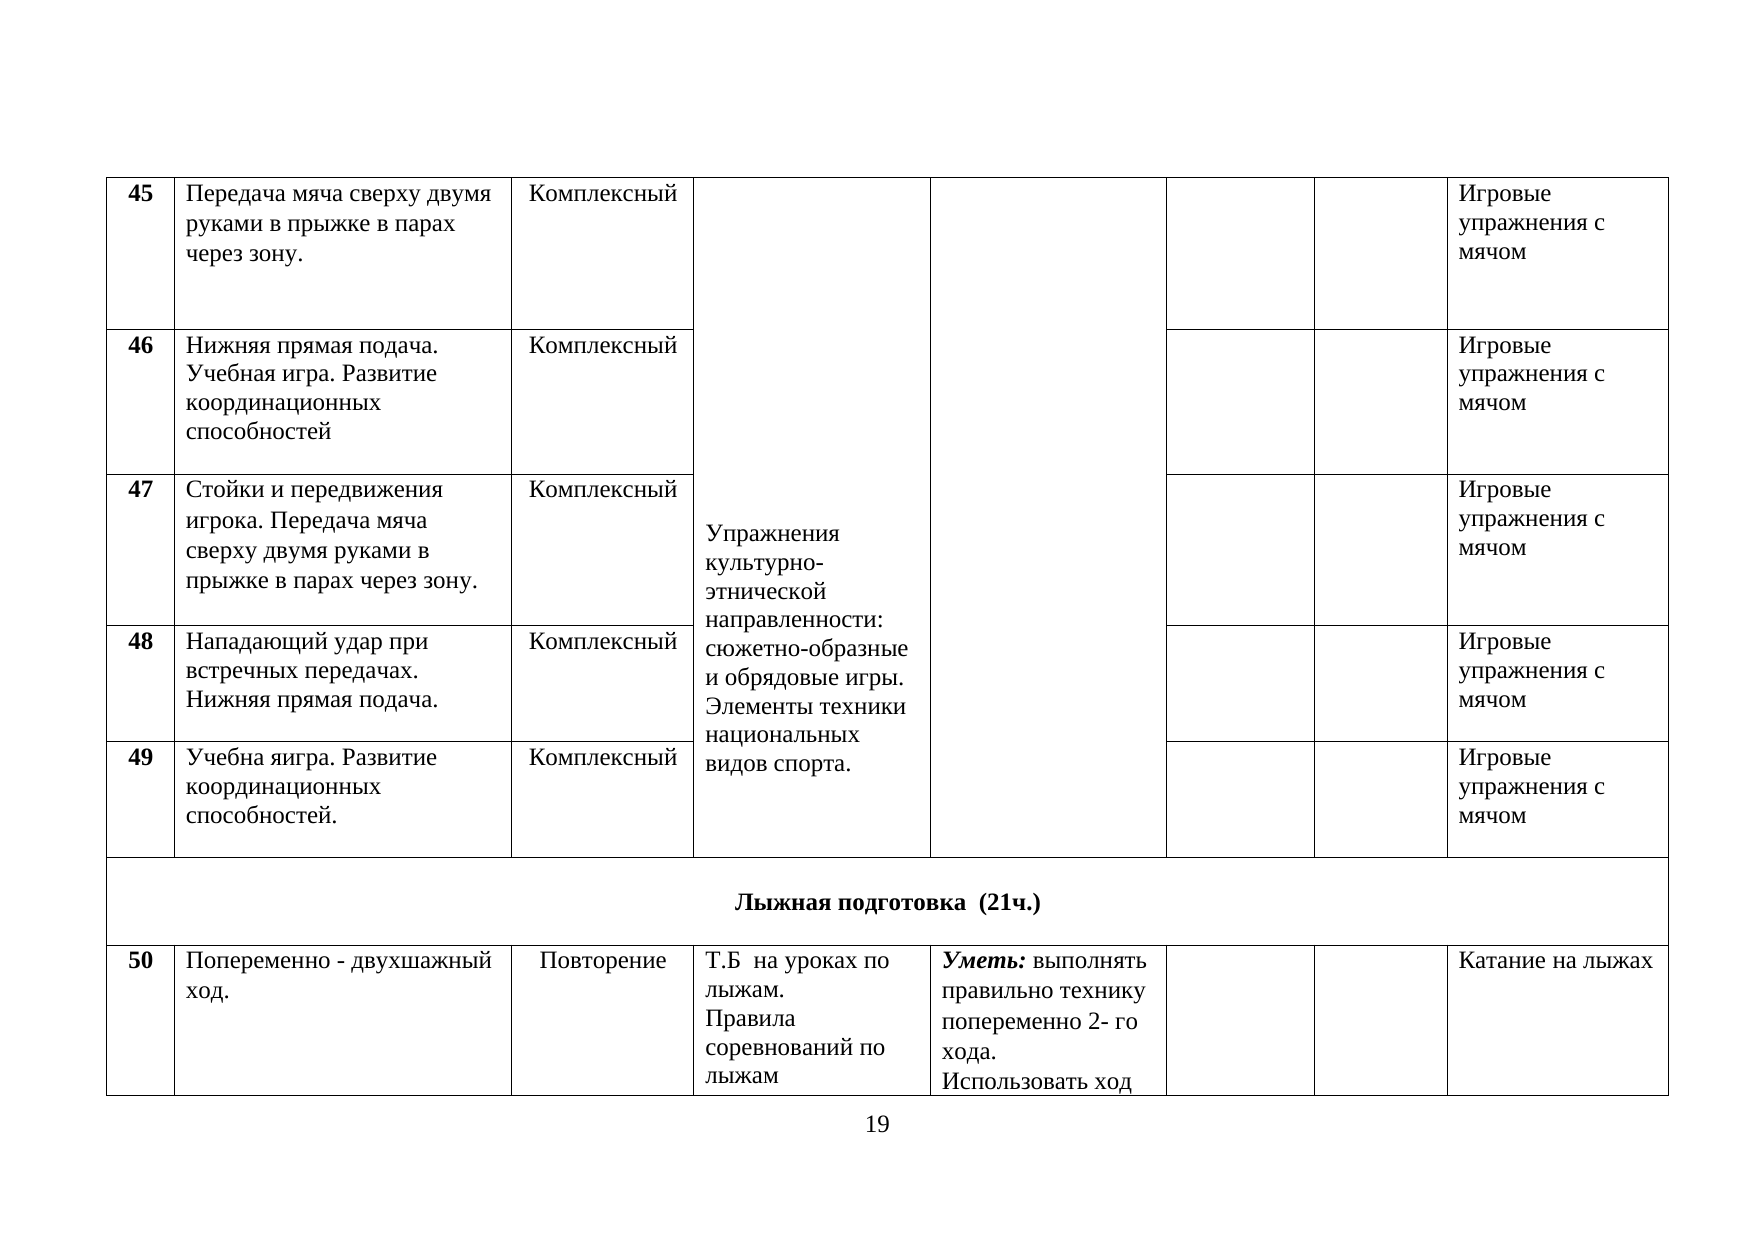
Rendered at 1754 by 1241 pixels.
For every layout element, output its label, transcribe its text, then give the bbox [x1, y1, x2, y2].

table_cell [1315, 475, 1447, 625]
table_cell Комплексный [512, 475, 693, 625]
table_cell Комплексный [512, 178, 693, 329]
table_cell Стойки и передвижения игрока. Передача мяча сверху двумя руками в прыжке в парах через зону. [175, 475, 511, 625]
table_cell [1315, 178, 1447, 329]
table_cell 47 [107, 475, 174, 625]
table_cell 50 [107, 946, 174, 1095]
table_cell 46 [107, 330, 174, 473]
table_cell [1448, 178, 1668, 329]
table_cell Лыжная подготовка (21ч.) [107, 858, 1668, 944]
table_cell 45 [107, 178, 174, 329]
table_cell Комплексный [512, 626, 693, 741]
table_cell Комплексный [512, 330, 693, 473]
table_cell [1167, 330, 1314, 473]
table_cell Учебна яигра. Развитие координационных способностей. [175, 742, 511, 857]
table_cell [1315, 626, 1447, 741]
table_cell Игровые упражнения с мячом [1448, 626, 1668, 741]
table_cell Нижняя прямая подача. Учебная игра. Развитие координационных способностей [175, 330, 511, 473]
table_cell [175, 946, 511, 1095]
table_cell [931, 946, 1166, 1095]
table_cell 48 [107, 626, 174, 741]
table_cell [1167, 178, 1314, 329]
table_cell [1315, 946, 1447, 1095]
table_cell [1315, 742, 1447, 857]
table_cell Передача мяча сверху двумя руками в прыжке в парах через зону. [175, 178, 511, 329]
table_cell Комплексный [512, 742, 693, 857]
table_cell [1167, 742, 1314, 857]
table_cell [694, 946, 930, 1095]
table_cell 49 [107, 742, 174, 857]
table_cell Игровые упражнения с мячом [1448, 475, 1668, 625]
table_cell Повторение [512, 946, 693, 1095]
table_cell Нападающий удар при встречных передачах. Нижняя прямая подача. [175, 626, 511, 741]
table_cell [1167, 946, 1314, 1095]
table_cell [1167, 475, 1314, 625]
table_cell Катание на лыжах [1448, 946, 1668, 1095]
table_cell [1167, 626, 1314, 741]
table_cell [1315, 330, 1447, 473]
table_cell Игровые упражнения с мячом [1448, 742, 1668, 857]
table_cell Игровые упражнения с мячом [1448, 330, 1668, 473]
